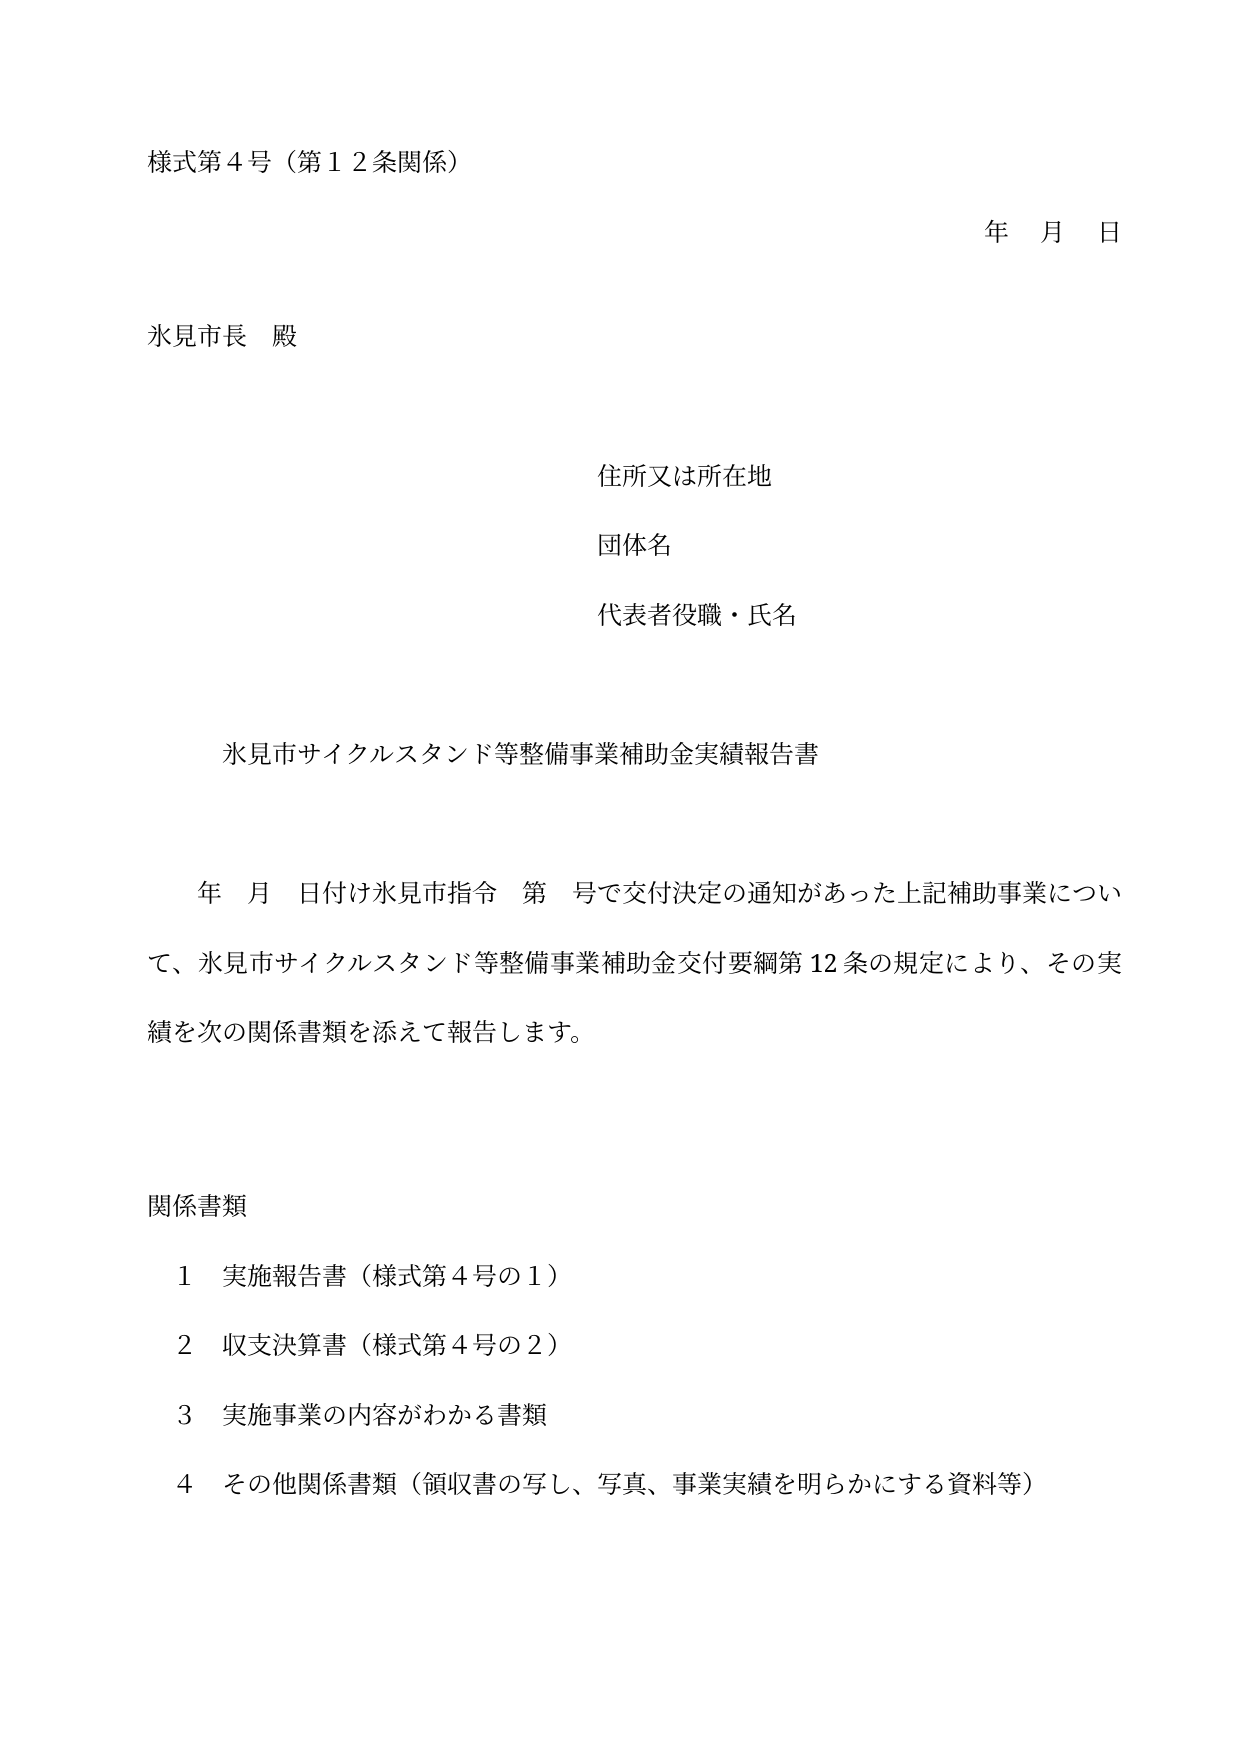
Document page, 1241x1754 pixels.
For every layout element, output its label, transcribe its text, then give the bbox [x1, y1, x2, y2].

text 関係書類 [148, 1170, 1122, 1239]
text 住所又は所在地 [148, 439, 1122, 509]
text ４ その他関係書類（領収書の写し、写真、事業実績を明らかにする資料等） [148, 1448, 1122, 1518]
text １ 実施報告書（様式第４号の１） [148, 1239, 1122, 1309]
text ３ 実施事業の内容がわかる書類 [148, 1379, 1122, 1448]
text 代表者役職・氏名 [148, 578, 1122, 648]
text 様式第４号（第１２条関係） [148, 126, 1122, 196]
text ２ 収支決算書（様式第４号の２） [148, 1309, 1122, 1379]
text 年 月 日 [148, 196, 1122, 265]
text 氷見市長 殿 [148, 300, 1122, 370]
text 団体名 [148, 509, 1122, 578]
text 氷見市サイクルスタンド等整備事業補助金実績報告書 [148, 718, 1122, 787]
text 年 月 日付け氷見市指令 第 号で交付決定の通知があった上記補助事業について、氷見市サイクルスタンド等整備事業補助金交付要綱第12条の規定により、その実績を次の関係書類を添えて報告します。 [148, 857, 1122, 1066]
